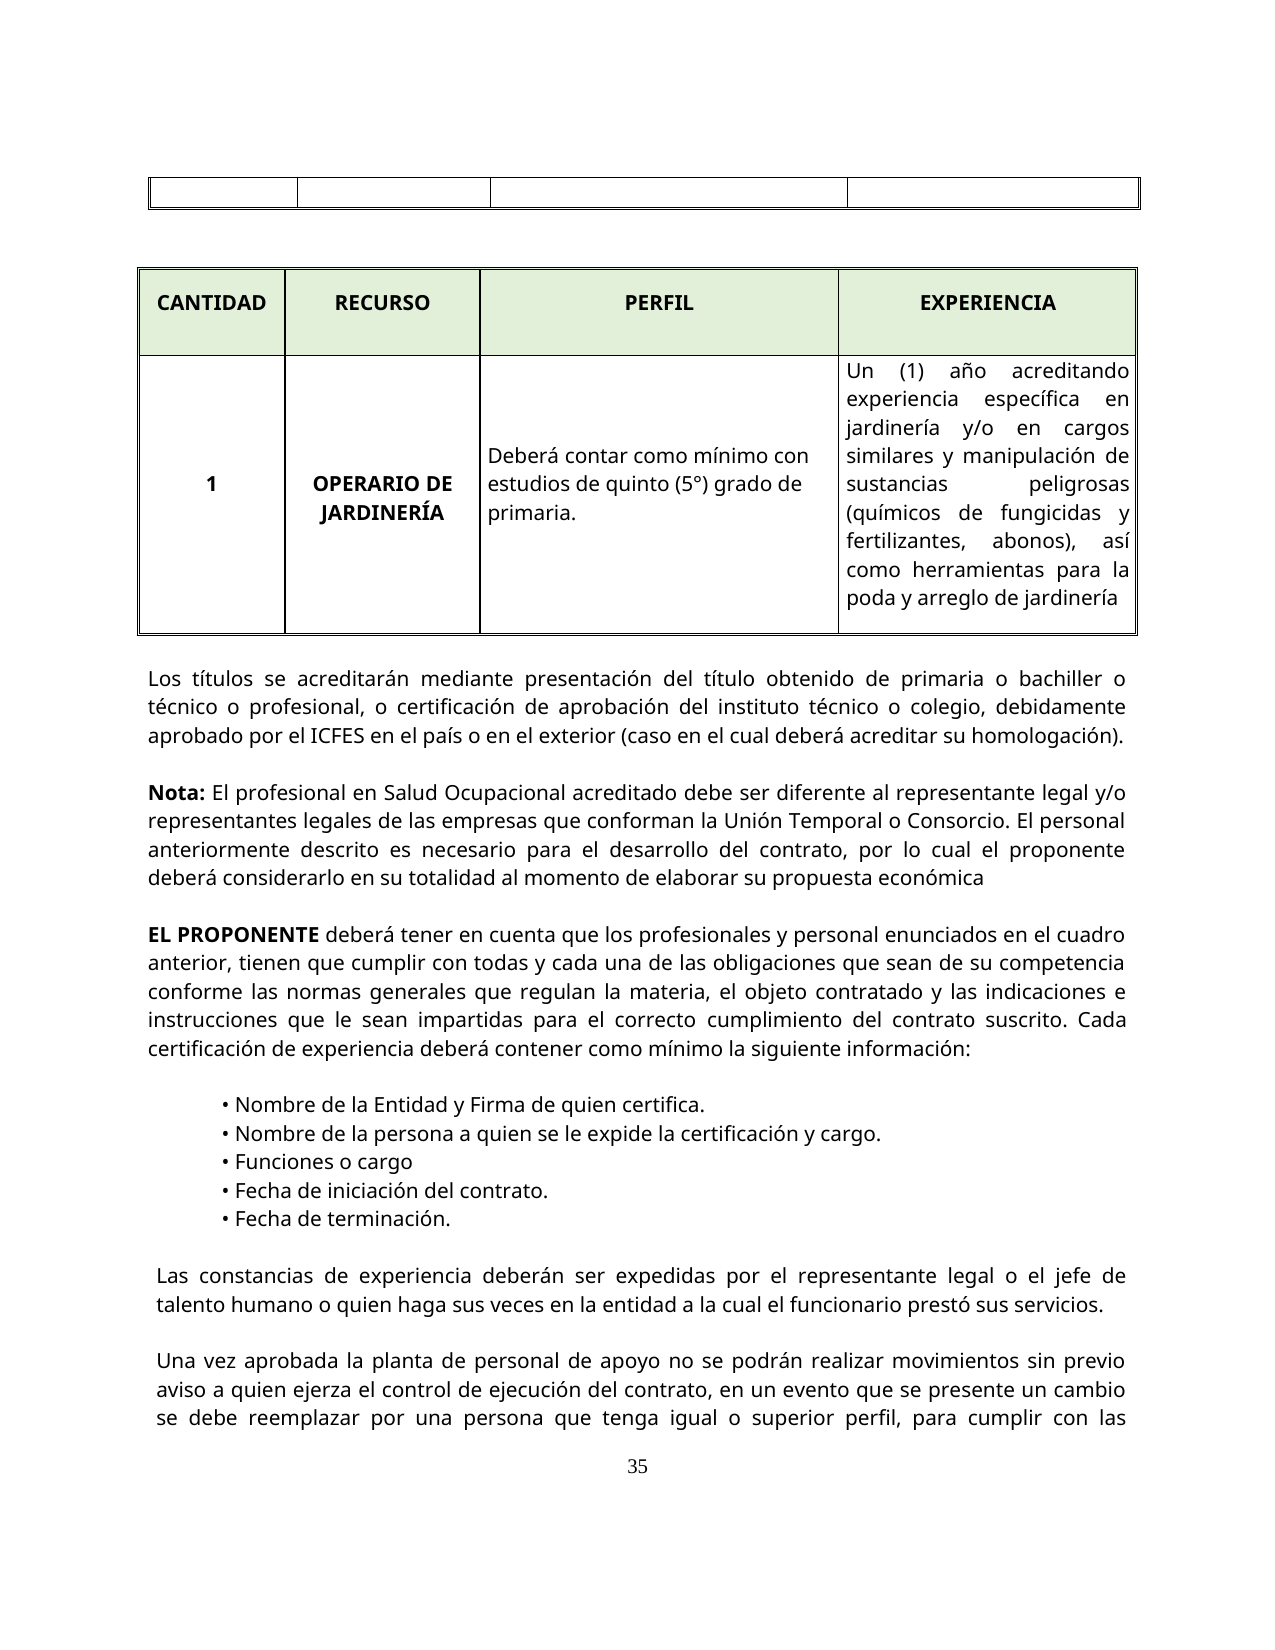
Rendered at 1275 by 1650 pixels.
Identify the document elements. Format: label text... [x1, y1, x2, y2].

table_cell 1 [151, 178, 297, 207]
table_header EXPERIENCIA [839, 270, 1135, 355]
table_header PERFIL [481, 270, 838, 355]
text Los títulos se acreditarán mediante presentación del título obtenido de primaria o bachiller o técnico o profesional, o certificación de aprobación del instituto técnico o colegio, debidamente aprobado por el ICFES en el país o en el exterior (caso en el cual deberá acreditar su homologación). [148, 664, 1127, 749]
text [156, 1347, 1127, 1432]
table_header CANTIDAD [140, 270, 284, 355]
text • Nombre de la persona a quien se le expide la certificación y cargo. [221, 1119, 1127, 1147]
table_cell Deberá contar como mínimo con estudios de quinto (5°) grado de primaria. [481, 356, 838, 632]
text • Fecha de iniciación del contrato. [221, 1176, 1127, 1204]
table_cell 1 [140, 356, 284, 632]
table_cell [848, 178, 1138, 207]
table_cell OPERARIO DE JARDINERÍA [286, 356, 479, 632]
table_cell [491, 178, 847, 207]
table_cell Un (1) año acreditando experiencia específica en jardinería y/o en cargos similares y manipulación de sustancias peligrosas (químicos de fungicidas y fertilizantes, abonos), así como herramientas para la poda y arreglo de jardinería [839, 356, 1135, 632]
table_header RECURSO [286, 270, 479, 355]
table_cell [298, 178, 490, 207]
text EL PROPONENTE deberá tener en cuenta que los profesionales y personal enunciados en el cuadro anterior, tienen que cumplir con todas y cada una de las obligaciones que sean de su competencia conforme las normas generales que regulan la materia, el objeto contratado y las indicaciones e instrucciones que le sean impartidas para el correcto cumplimiento del contrato suscrito. Cada certificación de experiencia deberá contener como mínimo la siguiente información: [148, 920, 1127, 1062]
text • Nombre de la Entidad y Firma de quien certifica. [221, 1091, 1127, 1119]
text Nota: El profesional en Salud Ocupacional acreditado debe ser diferente al representante legal y/o representantes legales de las empresas que conforman la Unión Temporal o Consorcio. El personal anteriormente descrito es necesario para el desarrollo del contrato, por lo cual el proponente deberá considerarlo en su totalidad al momento de elaborar su propuesta económica [148, 778, 1127, 892]
text Las constancias de experiencia deberán ser expedidas por el representante legal o el jefe de talento humano o quien haga sus veces en la entidad a la cual el funcionario prestó sus servicios. [156, 1261, 1127, 1318]
text • Fecha de terminación. [221, 1204, 1127, 1233]
text • Funciones o cargo [221, 1147, 1127, 1176]
